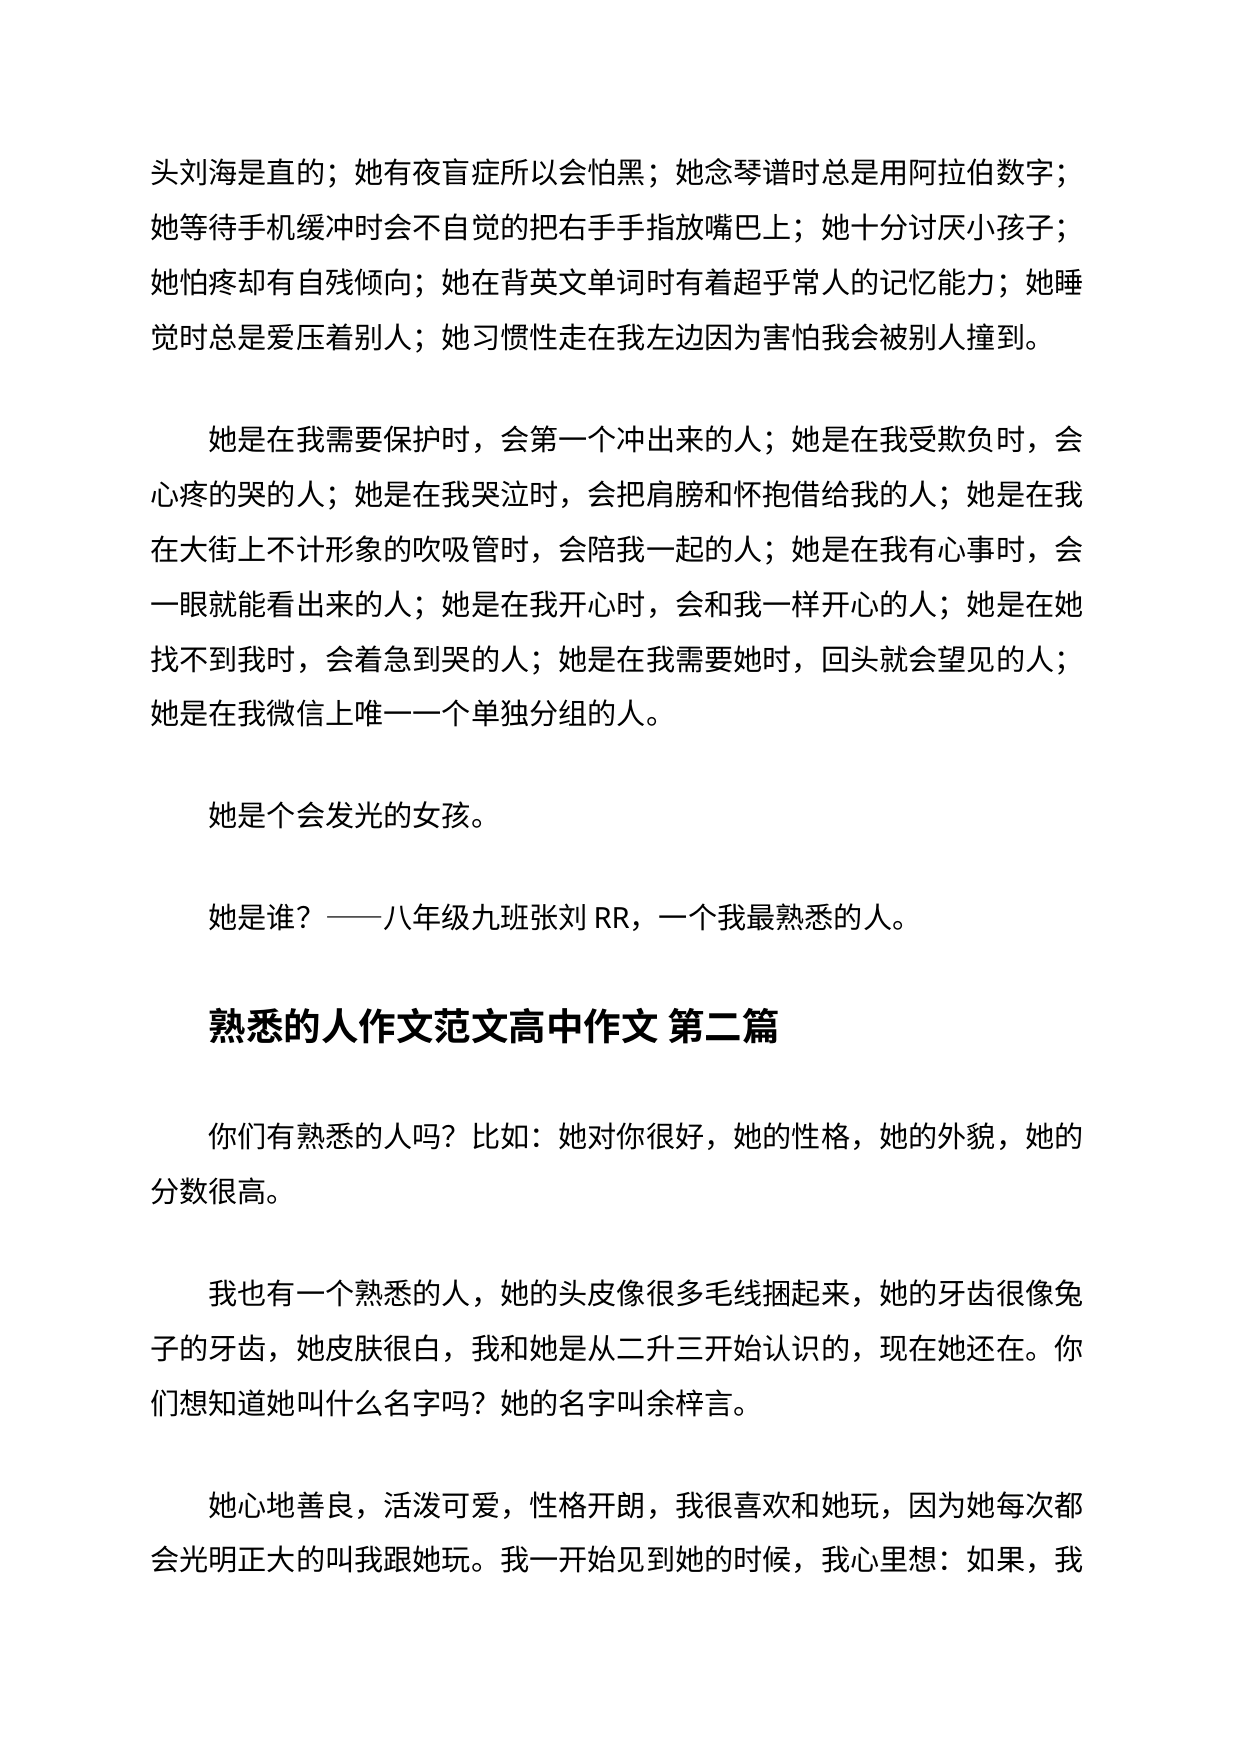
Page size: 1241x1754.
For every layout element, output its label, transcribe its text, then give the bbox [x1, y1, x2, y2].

text 我也有一个熟悉的人，她的头皮像很多毛线捆起来，她的牙齿很像兔子的牙齿，她皮肤很白，我和她是从二升三开始认识的，现在她还在。你们想知道她叫什么名字吗？她的名字叫余梓言。 [150, 1271, 1090, 1423]
text 你们有熟悉的人吗？比如：她对你很好，她的性格，她的外貌，她的分数很高。 [150, 1114, 1090, 1211]
text 熟悉的人作文范文高中作文 第二篇 [150, 996, 1090, 1051]
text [150, 150, 1090, 357]
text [150, 1482, 1090, 1579]
text 她是谁？——八年级九班张刘RR，一个我最熟悉的人。 [150, 894, 1090, 937]
text 她是个会发光的女孩。 [150, 793, 1090, 835]
text 她是在我需要保护时，会第一个冲出来的人；她是在我受欺负时，会心疼的哭的人；她是在我哭泣时，会把肩膀和怀抱借给我的人；她是在我在大街上不计形象的吹吸管时，会陪我一起的人；她是在我有心事时，会一眼就能看出来的人；她是在我开心时，会和我一样开心的人；她是在她找不到我时，会着急到哭的人；她是在我需要她时，回头就会望见的人；她是在我微信上唯一一个单独分组的人。 [150, 416, 1090, 733]
